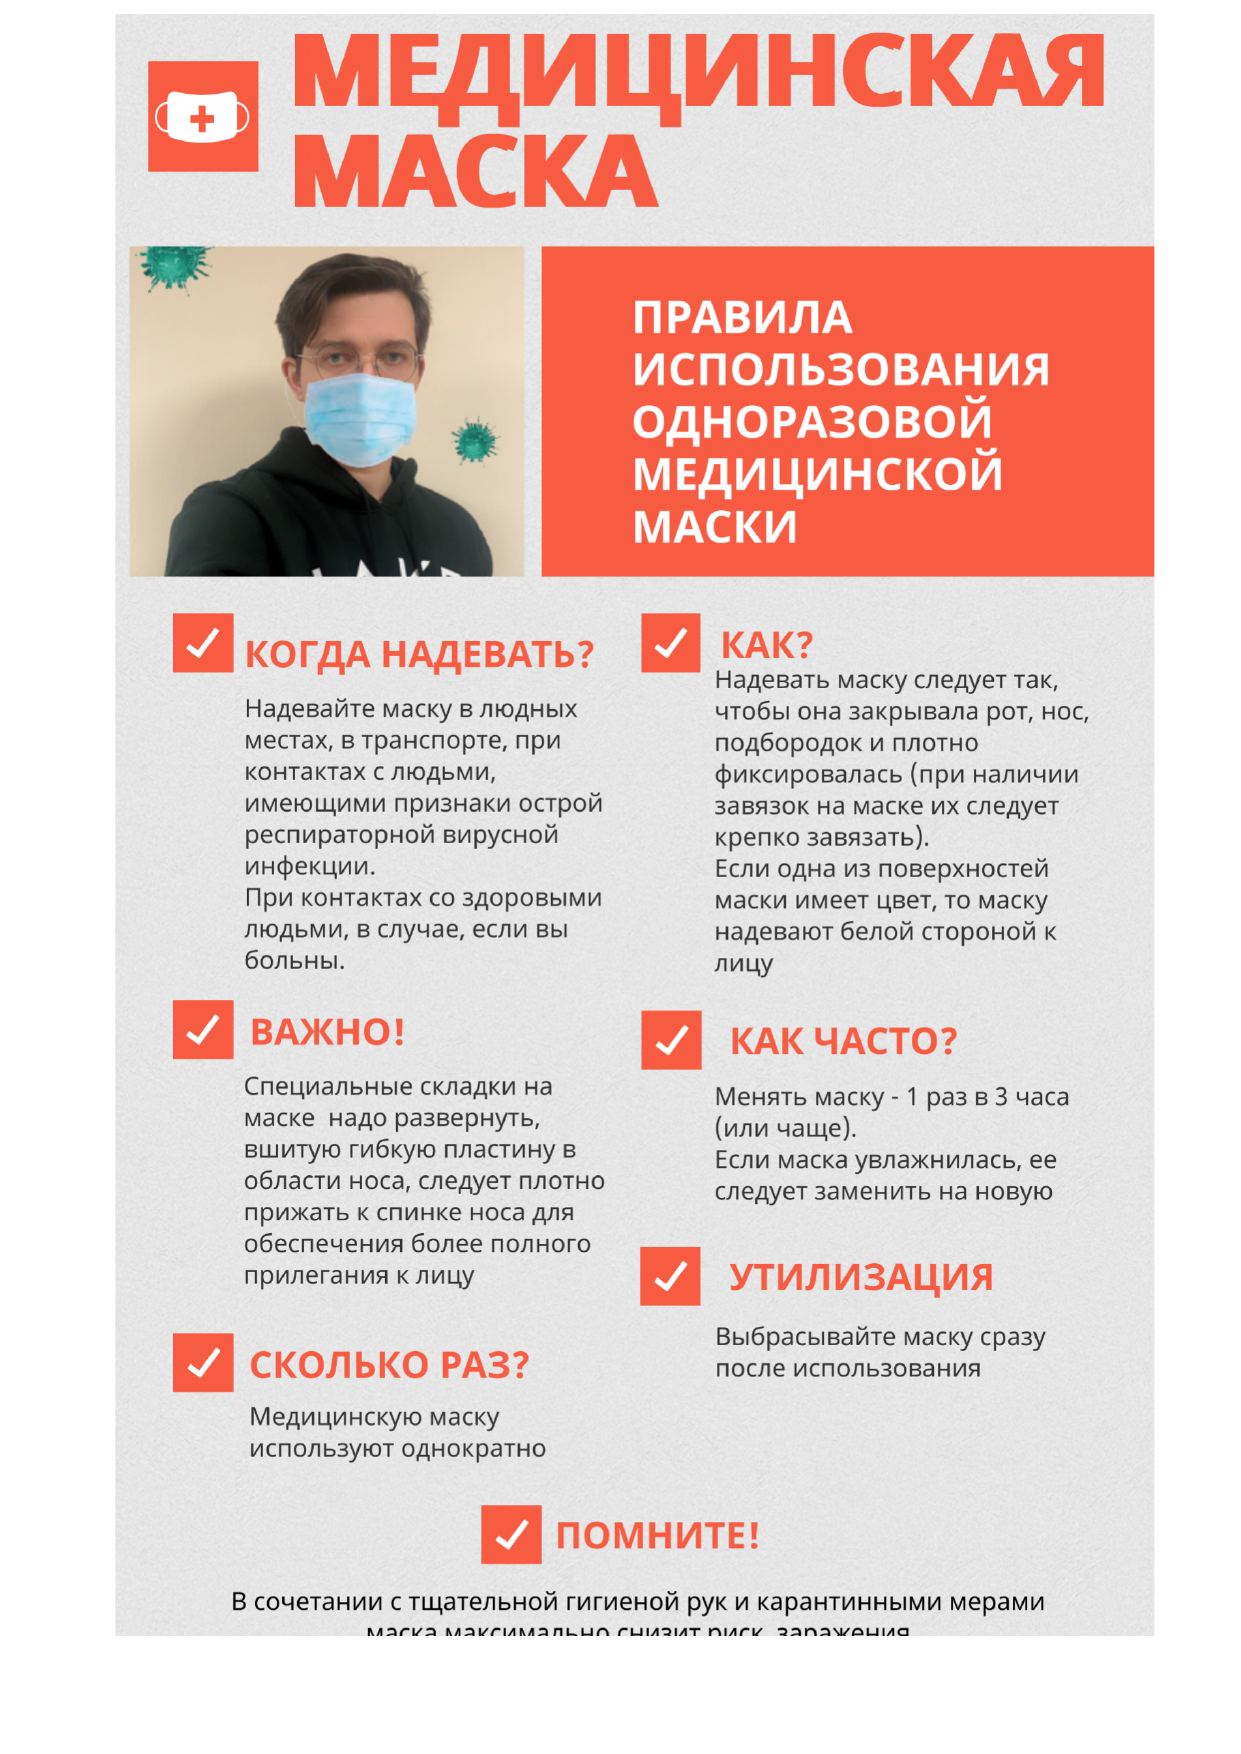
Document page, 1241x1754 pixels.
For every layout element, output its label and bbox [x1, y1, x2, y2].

picture [115, 14, 1155, 1636]
